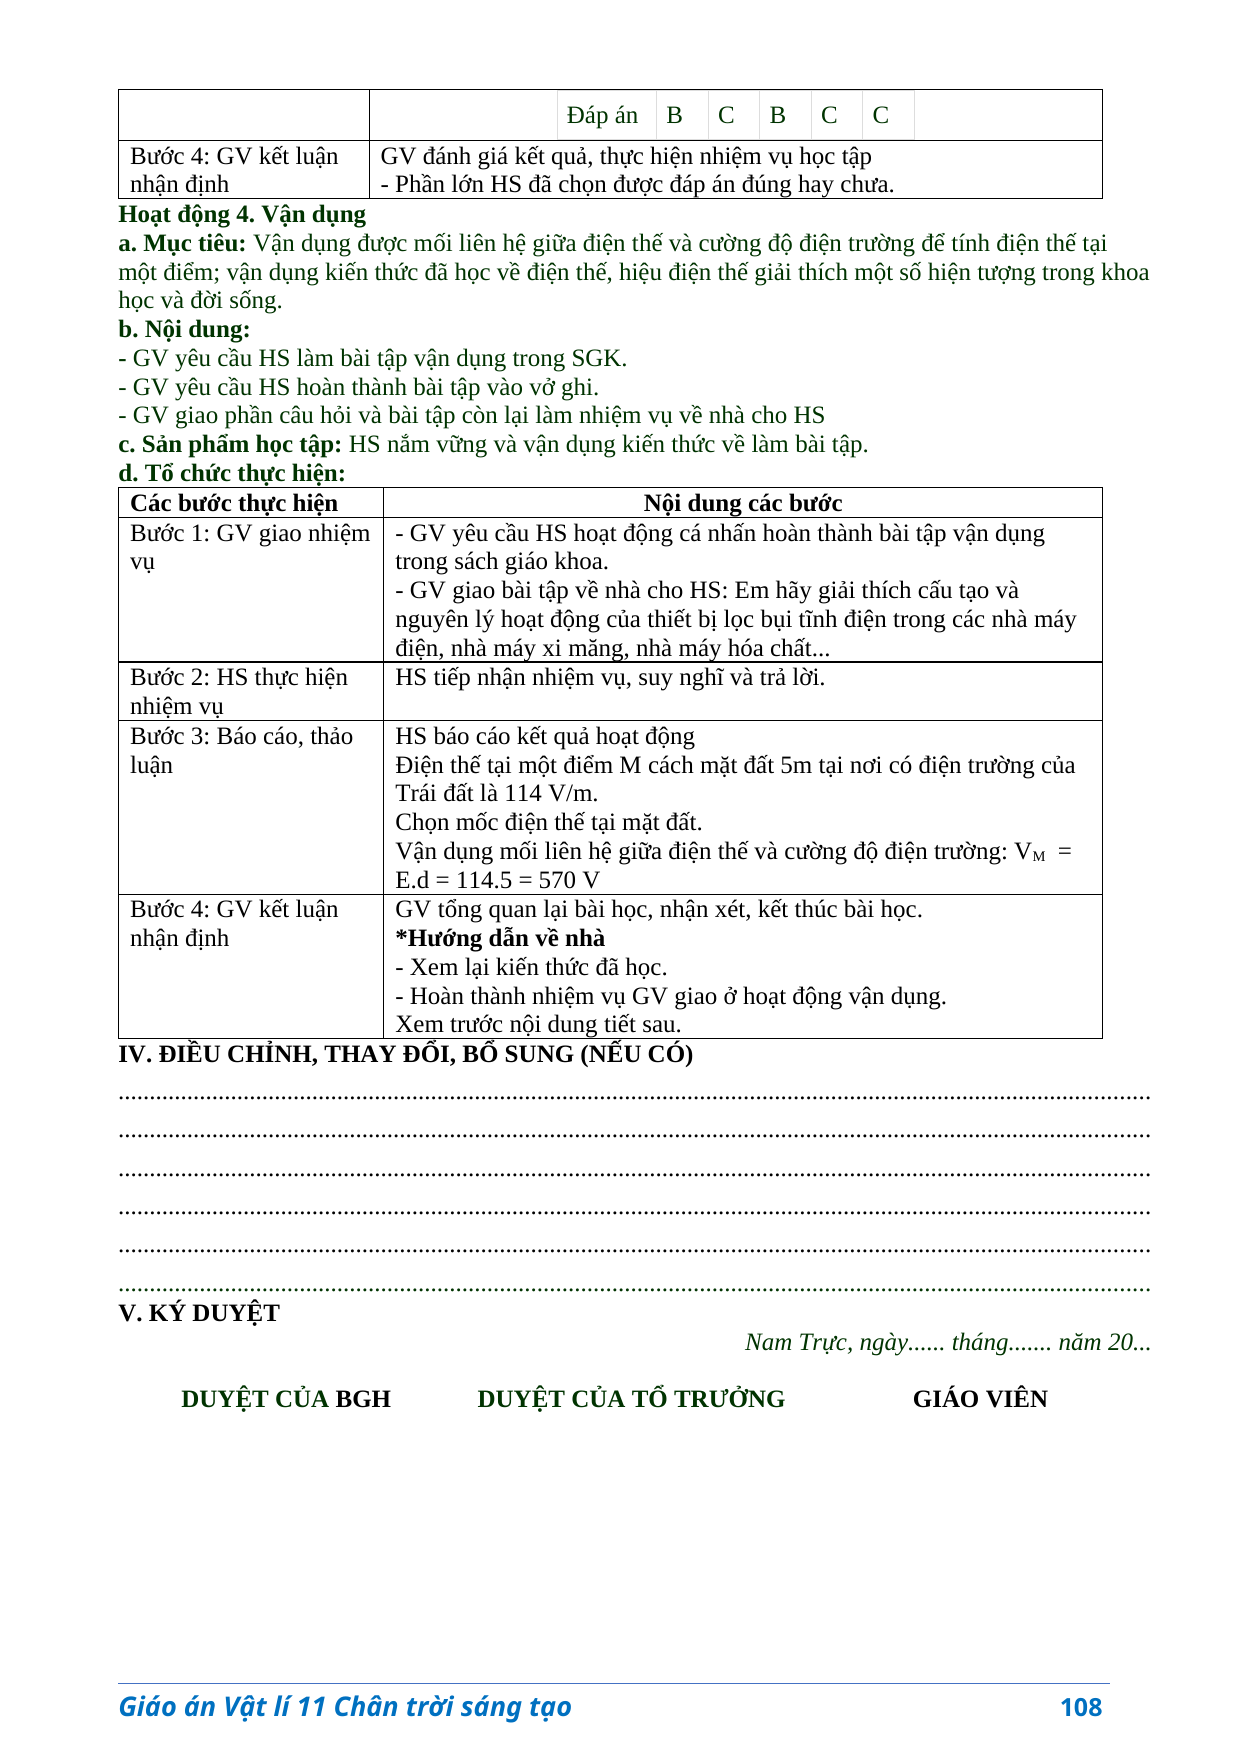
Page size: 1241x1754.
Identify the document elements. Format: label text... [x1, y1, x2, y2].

text b. Nội dung: [118, 314, 1152, 343]
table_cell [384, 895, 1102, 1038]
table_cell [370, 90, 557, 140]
text d. Tổ chức thực hiện: [118, 458, 1152, 487]
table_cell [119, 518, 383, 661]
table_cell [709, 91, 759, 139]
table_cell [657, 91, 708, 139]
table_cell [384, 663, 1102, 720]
text c. Sản phẩm học tập: HS nắm vững và vận dụng kiến thức về làm bài tập. [118, 429, 1152, 458]
text - GV yêu cầu HS làm bài tập vận dụng trong SGK. [118, 343, 1152, 372]
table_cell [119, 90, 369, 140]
text IV. ĐIỀU CHỈNH, THAY ĐỔI, BỔ SUNG (NẾU CÓ) [118, 1039, 1152, 1068]
text a. Mục tiêu: Vận dụng được mối liên hệ giữa điện thế và cường độ điện trường để tính điện thế tại một điểm; vận dụng kiến thức đã học về điện thế, hiệu điện thế giải thích một số hiện tượng trong khoa học và đời sống. [118, 228, 1152, 314]
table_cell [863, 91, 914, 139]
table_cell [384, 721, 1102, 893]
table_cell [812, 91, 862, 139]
text - GV giao phần câu hỏi và bài tập còn lại làm nhiệm vụ về nhà cho HS [118, 401, 1152, 429]
text Hoạt động 4. Vận dụng [118, 199, 1152, 228]
text V. KÝ DUYỆT [118, 1298, 1152, 1327]
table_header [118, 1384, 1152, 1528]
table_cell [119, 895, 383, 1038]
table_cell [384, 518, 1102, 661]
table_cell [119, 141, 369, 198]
text Nam Trực, ngày...... tháng....... năm 20... [118, 1327, 1152, 1356]
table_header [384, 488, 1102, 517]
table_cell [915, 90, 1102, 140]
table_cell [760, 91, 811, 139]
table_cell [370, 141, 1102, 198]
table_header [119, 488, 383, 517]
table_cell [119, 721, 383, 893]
text - GV yêu cầu HS hoàn thành bài tập vào vở ghi. [118, 372, 1152, 401]
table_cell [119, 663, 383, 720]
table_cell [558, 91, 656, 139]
